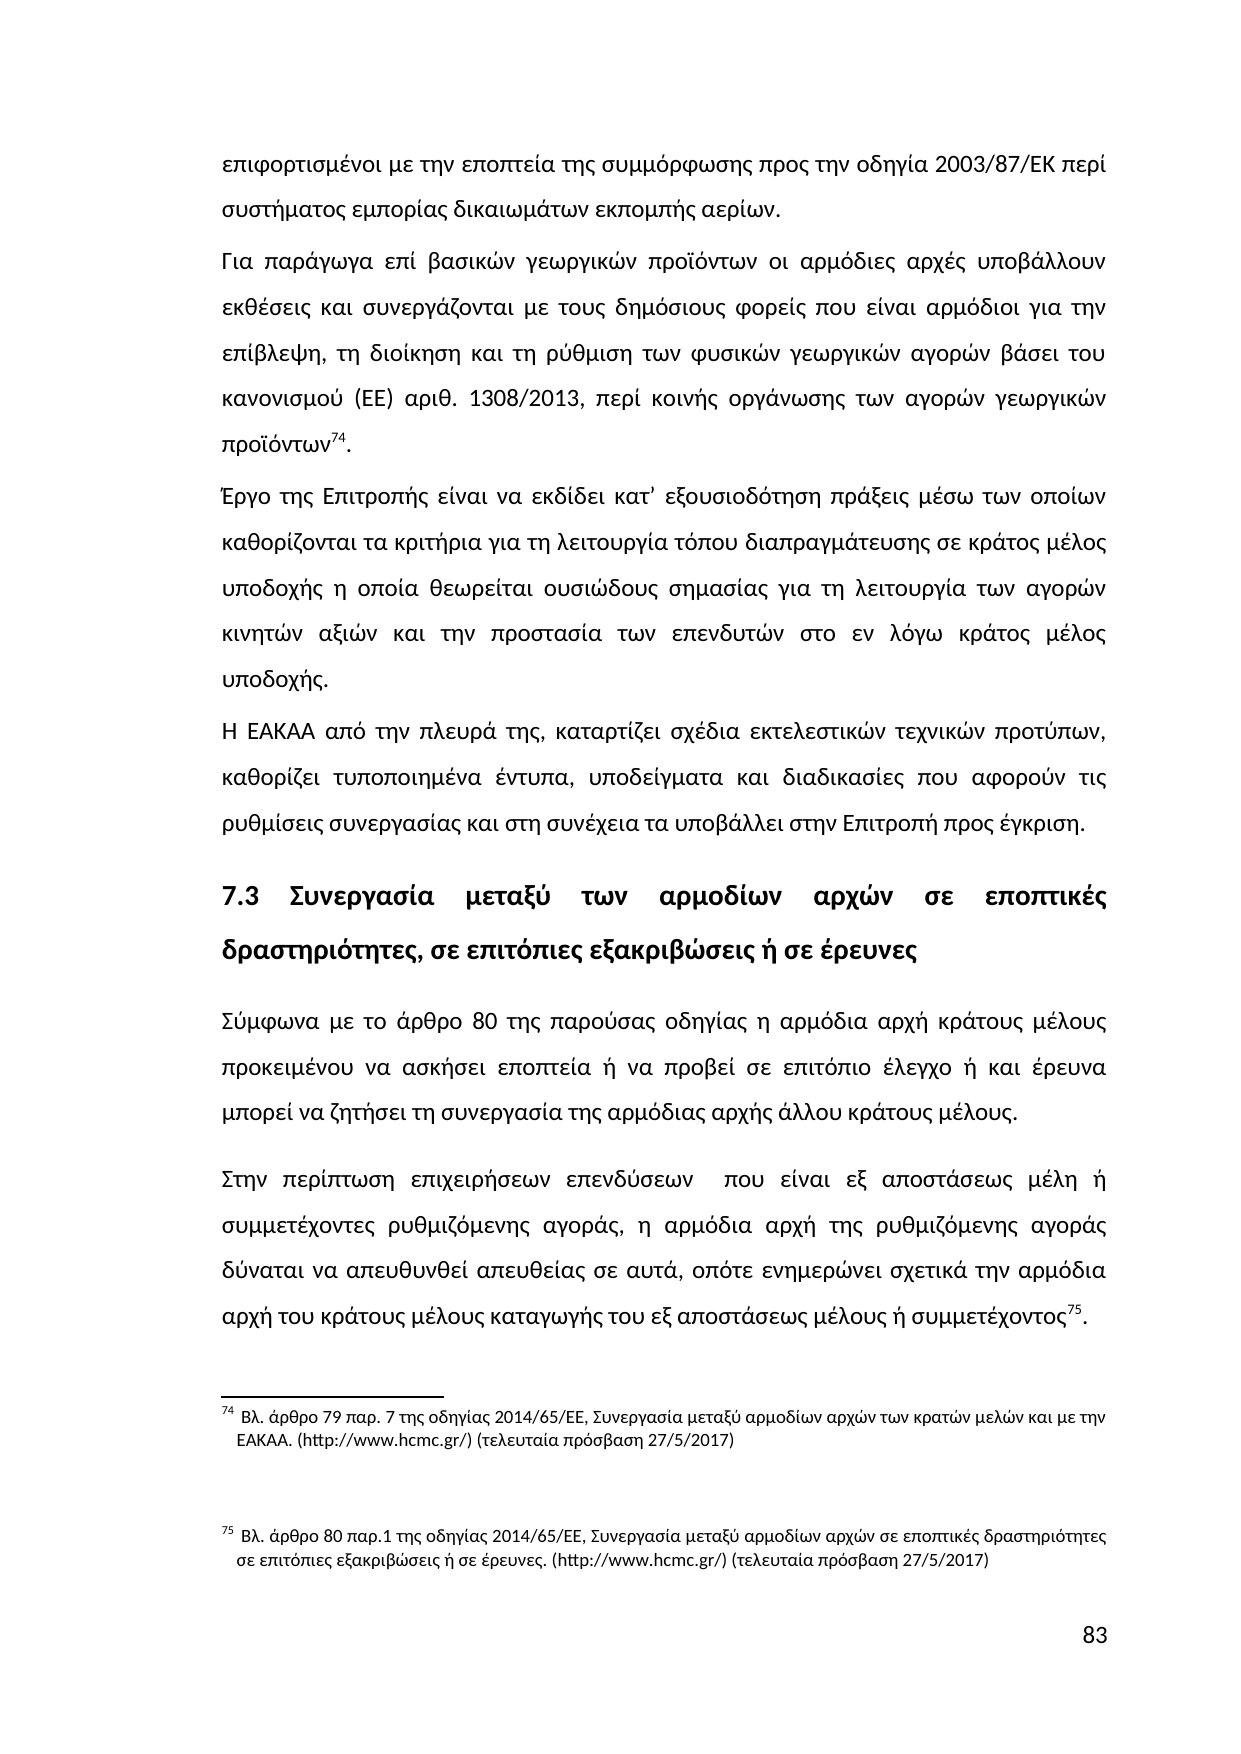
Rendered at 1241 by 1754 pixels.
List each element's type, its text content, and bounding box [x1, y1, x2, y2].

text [222, 148, 1107, 224]
text Για παράγωγα επί βασικών γεωργικών προϊόντων οι αρμόδιες αρχές υποβάλλουν εκθέσεις και συνεργάζονται με τους δημόσιους φορείς που είναι αρμόδιοι για την επίβλεψη, τη διοίκηση και τη ρύθμιση των φυσικών γεωργικών αγορών βάσει του κανονισμού (ΕΕ) αριθ. 1308/2013, περί κοινής οργάνωσης των αγορών γεωργικών προϊόντων. [222, 245, 1107, 459]
text Σύμφωνα με το άρθρο 80 της παρούσας οδηγίας η αρμόδια αρχή κράτους μέλους προκειμένου να ασκήσει εποπτεία ή να προβεί σε επιτόπιο έλεγχο ή και έρευνα μπορεί να ζητήσει τη συνεργασία της αρμόδιας αρχής άλλου κράτους μέλους. [222, 1005, 1107, 1127]
text Έργο της Επιτροπής είναι να εκδίδει κατ’ εξουσιοδότηση πράξεις μέσω των οποίων καθορίζονται τα κριτήρια για τη λειτουργία τόπου διαπραγμάτευσης σε κράτος μέλος υποδοχής η οποία θεωρείται ουσιώδους σημασίας για τη λειτουργία των αγορών κινητών αξιών και την προστασία των επενδυτών στο εν λόγω κράτος μέλος υποδοχής. [222, 480, 1107, 694]
subtitle 7.3 Συνεργασία μεταξύ των αρμοδίων αρχών σε εποπτικές δραστηριότητες, σε επιτόπιες εξακριβώσεις ή σε έρευνες [222, 877, 1107, 966]
text Στην περίπτωση επιχειρήσεων επενδύσεων που είναι εξ αποστάσεως μέλη ή συμμετέχοντες ρυθμιζόμενης αγοράς, η αρμόδια αρχή της ρυθμιζόμενης αγοράς δύναται να απευθυνθεί απευθείας σε αυτά, οπότε ενημερώνει σχετικά την αρμόδια αρχή του κράτους μέλους καταγωγής του εξ αποστάσεως μέλους ή συμμετέχοντος. [222, 1163, 1107, 1331]
text Η ΕΑΚΑΑ από την πλευρά της, καταρτίζει σχέδια εκτελεστικών τεχνικών προτύπων, καθορίζει τυποποιημένα έντυπα, υποδείγματα και διαδικασίες που αφορούν τις ρυθμίσεις συνεργασίας και στη συνέχεια τα υποβάλλει στην Επιτροπή προς έγκριση. [222, 715, 1107, 837]
